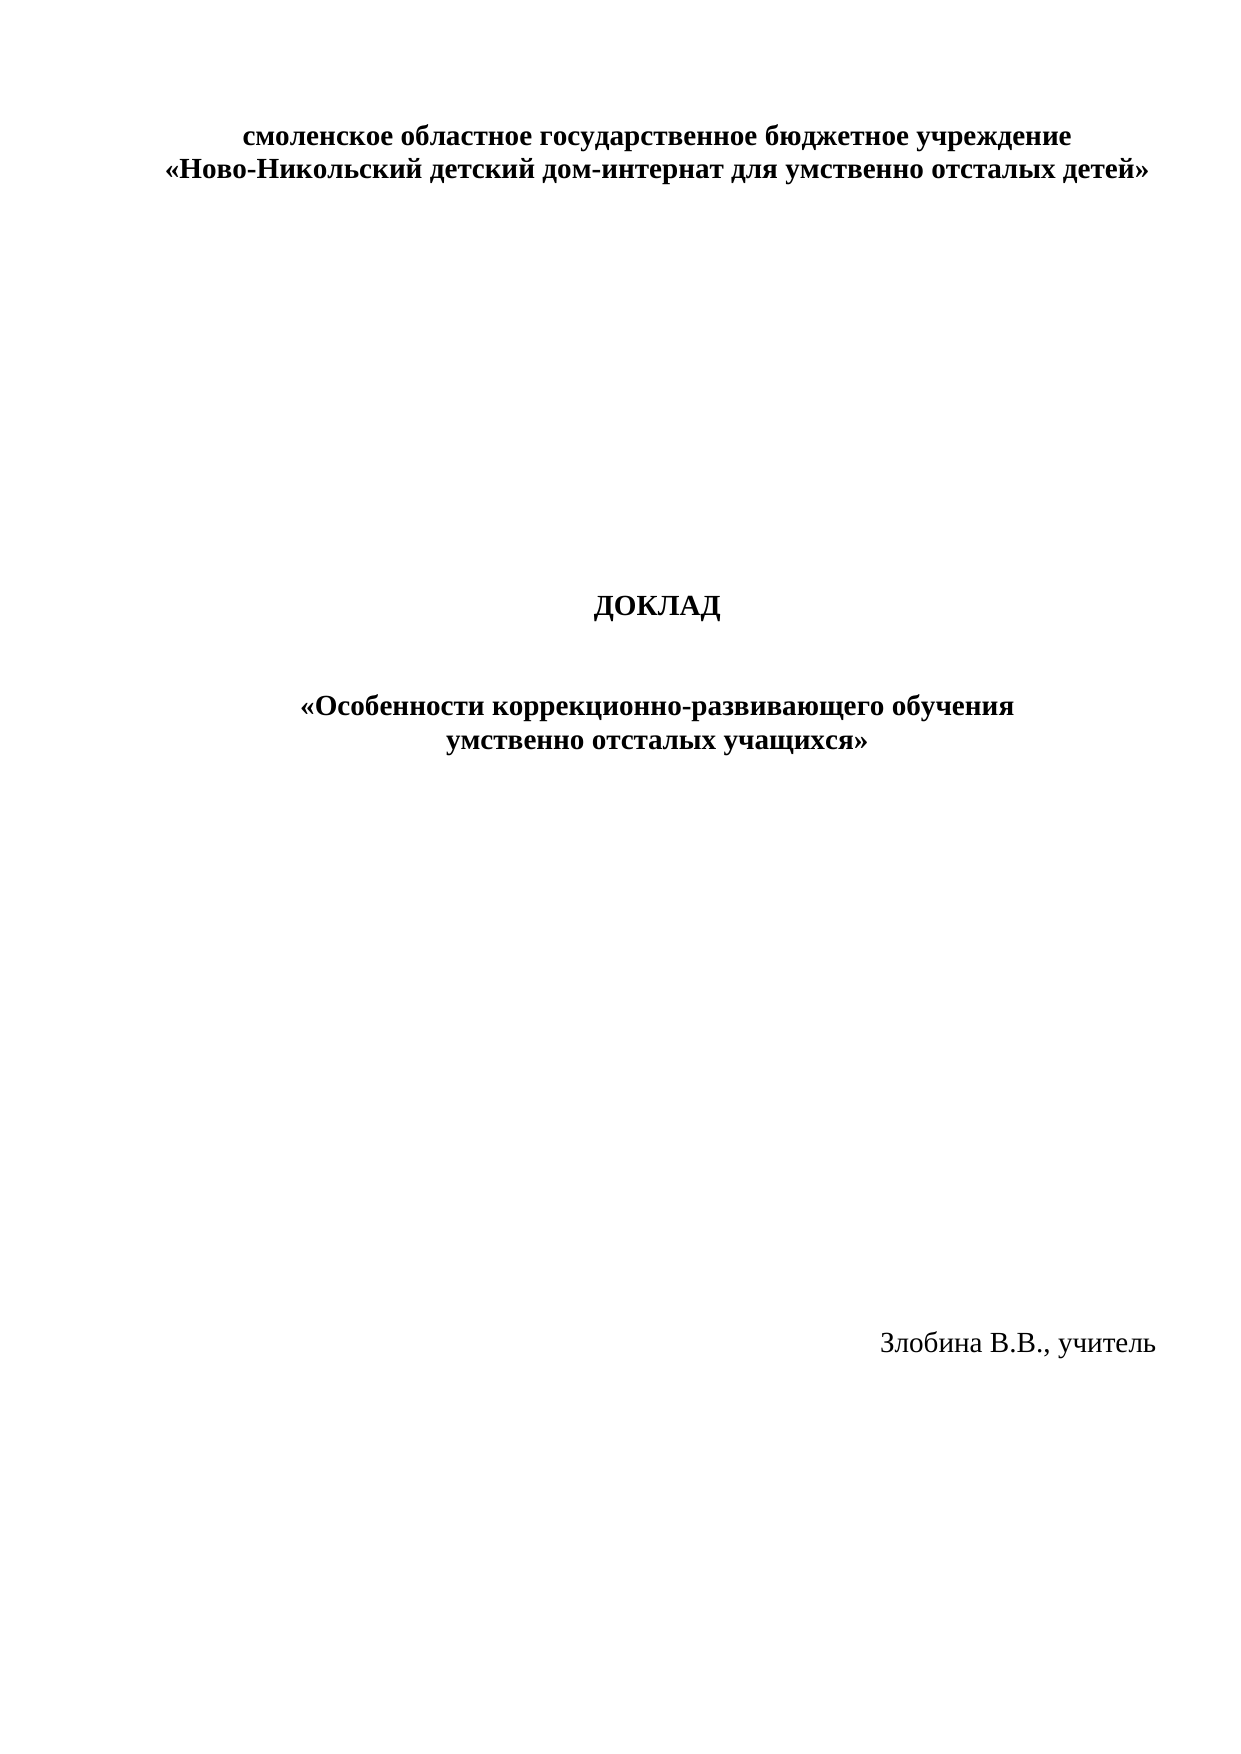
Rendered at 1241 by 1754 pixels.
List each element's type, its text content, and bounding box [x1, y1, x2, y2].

text ДОКЛАД [133, 588, 1181, 621]
text «Ново-Никольский детский дом-интернат для умственно отсталых детей» [133, 152, 1181, 185]
text «Особенности коррекционно-развивающего обучения [133, 688, 1181, 722]
text Злобина В.В., учитель [133, 1326, 1181, 1359]
text умственно отсталых учащихся» [133, 722, 1181, 755]
text смоленское областное государственное бюджетное учреждение [133, 118, 1181, 152]
